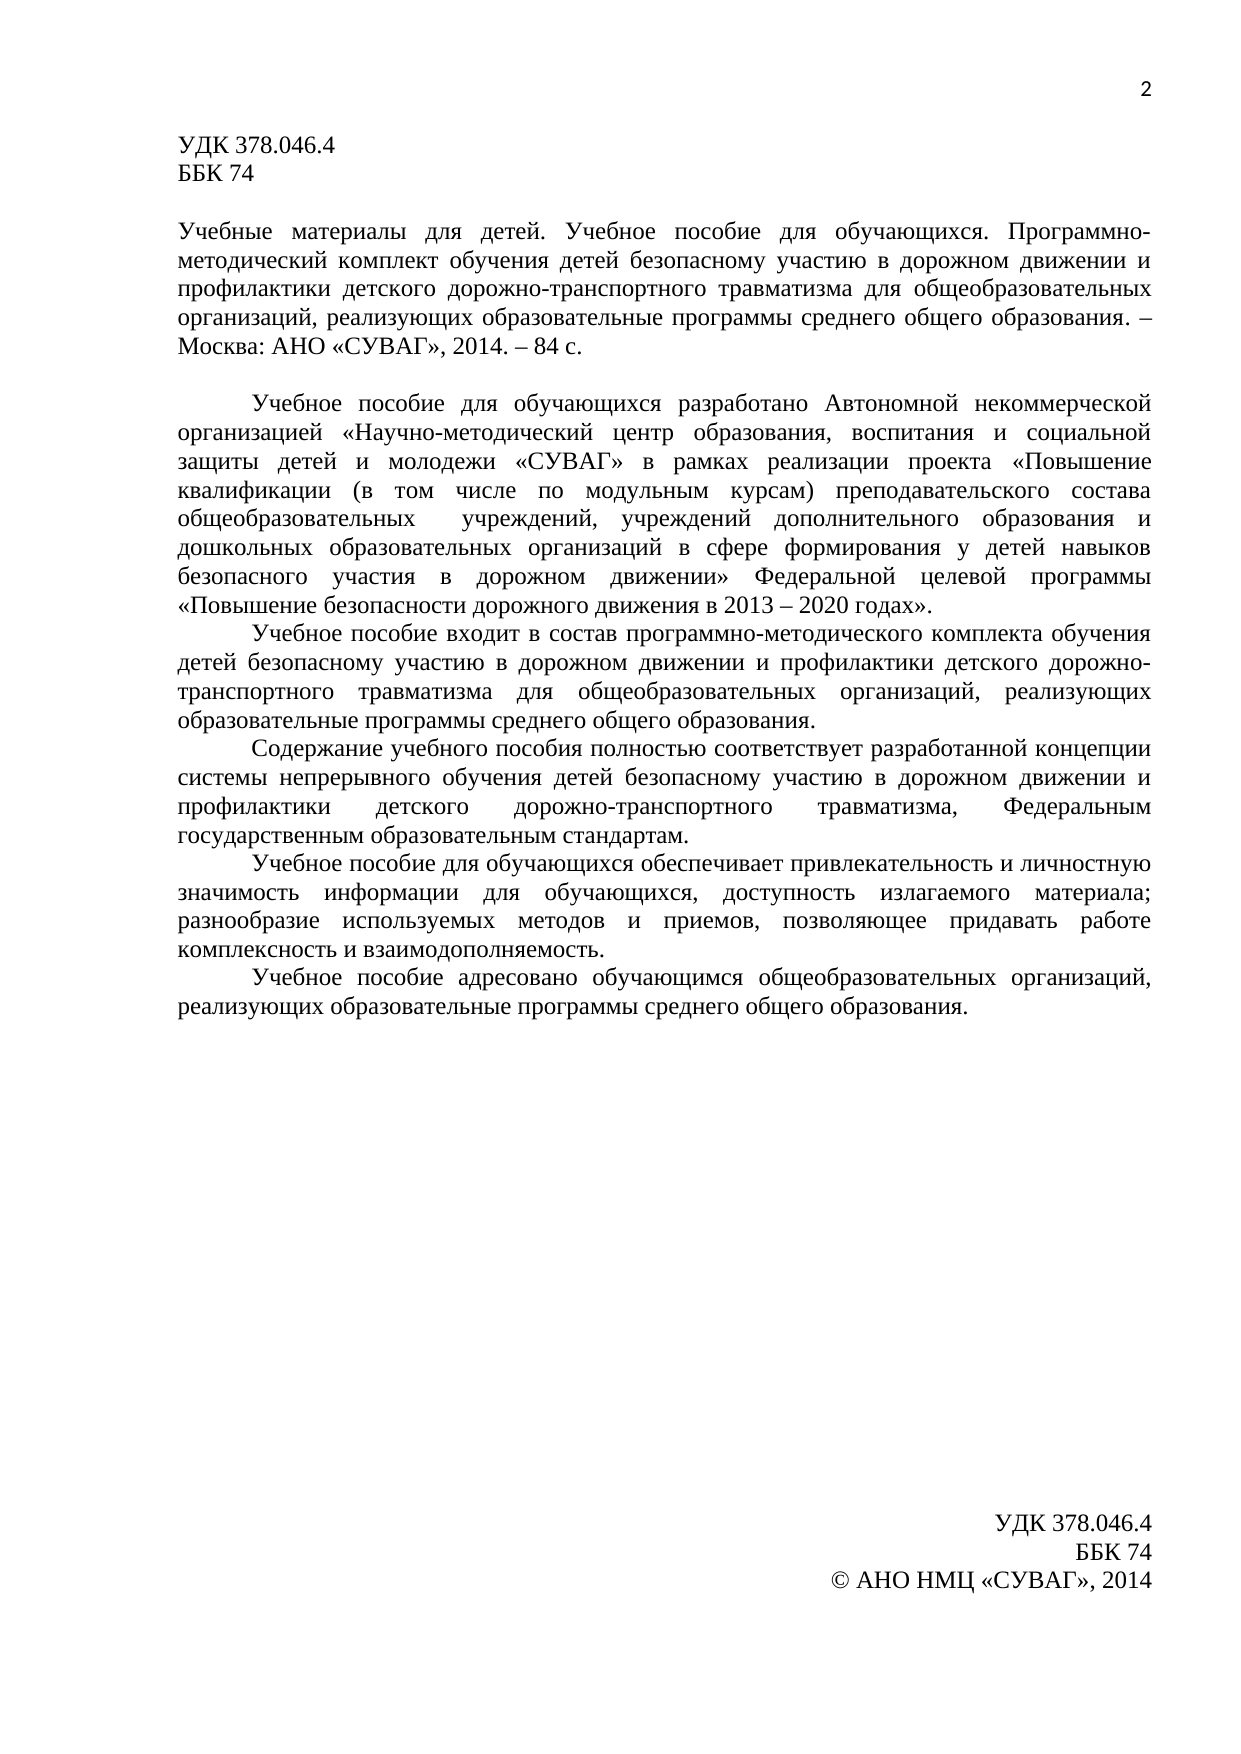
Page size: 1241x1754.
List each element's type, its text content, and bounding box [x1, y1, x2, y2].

text ББК 74 [177, 1537, 1152, 1565]
text Учебное пособие для обучающихся обеспечивает привлекательность и личностную значимость информации для обучающихся, доступность излагаемого материала; разнообразие используемых методов и приемов, позволяющее придавать работе комплексность и взаимодополняемость. [177, 848, 1152, 963]
text ББК 74 [177, 158, 1152, 187]
text Учебное пособие адресовано обучающимся общеобразовательных организаций, реализующих образовательные программы среднего общего образования. [177, 963, 1152, 1020]
text Содержание учебного пособия полностью соответствует разработанной концепции системы непрерывного обучения детей безопасному участию в дорожном движении и профилактики детского дорожно-транспортного травматизма, Федеральным государственным образовательным стандартам. [177, 733, 1152, 848]
text Учебное пособие входит в состав программно-методического комплекта обучения детей безопасному участию в дорожном движении и профилактики детского дорожно-транспортного травматизма для общеобразовательных организаций, реализующих образовательные программы среднего общего образования. [177, 618, 1152, 733]
text Учебные материалы для детей. Учебное пособие для обучающихся. Программно-методический комплект обучения детей безопасному участию в дорожном движении и профилактики детского дорожно-транспортного травматизма для общеобразовательных организаций, реализующих образовательные программы среднего общего образования. – Москва: АНО «СУВАГ», 2014. – 84 с. [177, 216, 1152, 360]
text УДК 378.046.4 [177, 1508, 1152, 1537]
text Учебное пособие для обучающихся разработано Автономной некоммерческой организацией «Научно-методический центр образования, воспитания и социальной защиты детей и молодежи «СУВАГ» в рамках реализации проекта «Повышение квалификации (в том числе по модульным курсам) преподавательского состава общеобразовательных учреждений, учреждений дополнительного образования и дошкольных образовательных организаций в сфере формирования у детей навыков безопасного участия в дорожном движении» Федеральной целевой программы «Повышение безопасности дорожного движения в 2013 – 2020 годах». [177, 388, 1152, 618]
text © АНО НМЦ «СУВАГ», 2014 [177, 1565, 1152, 1594]
text УДК 378.046.4 [177, 130, 1152, 158]
